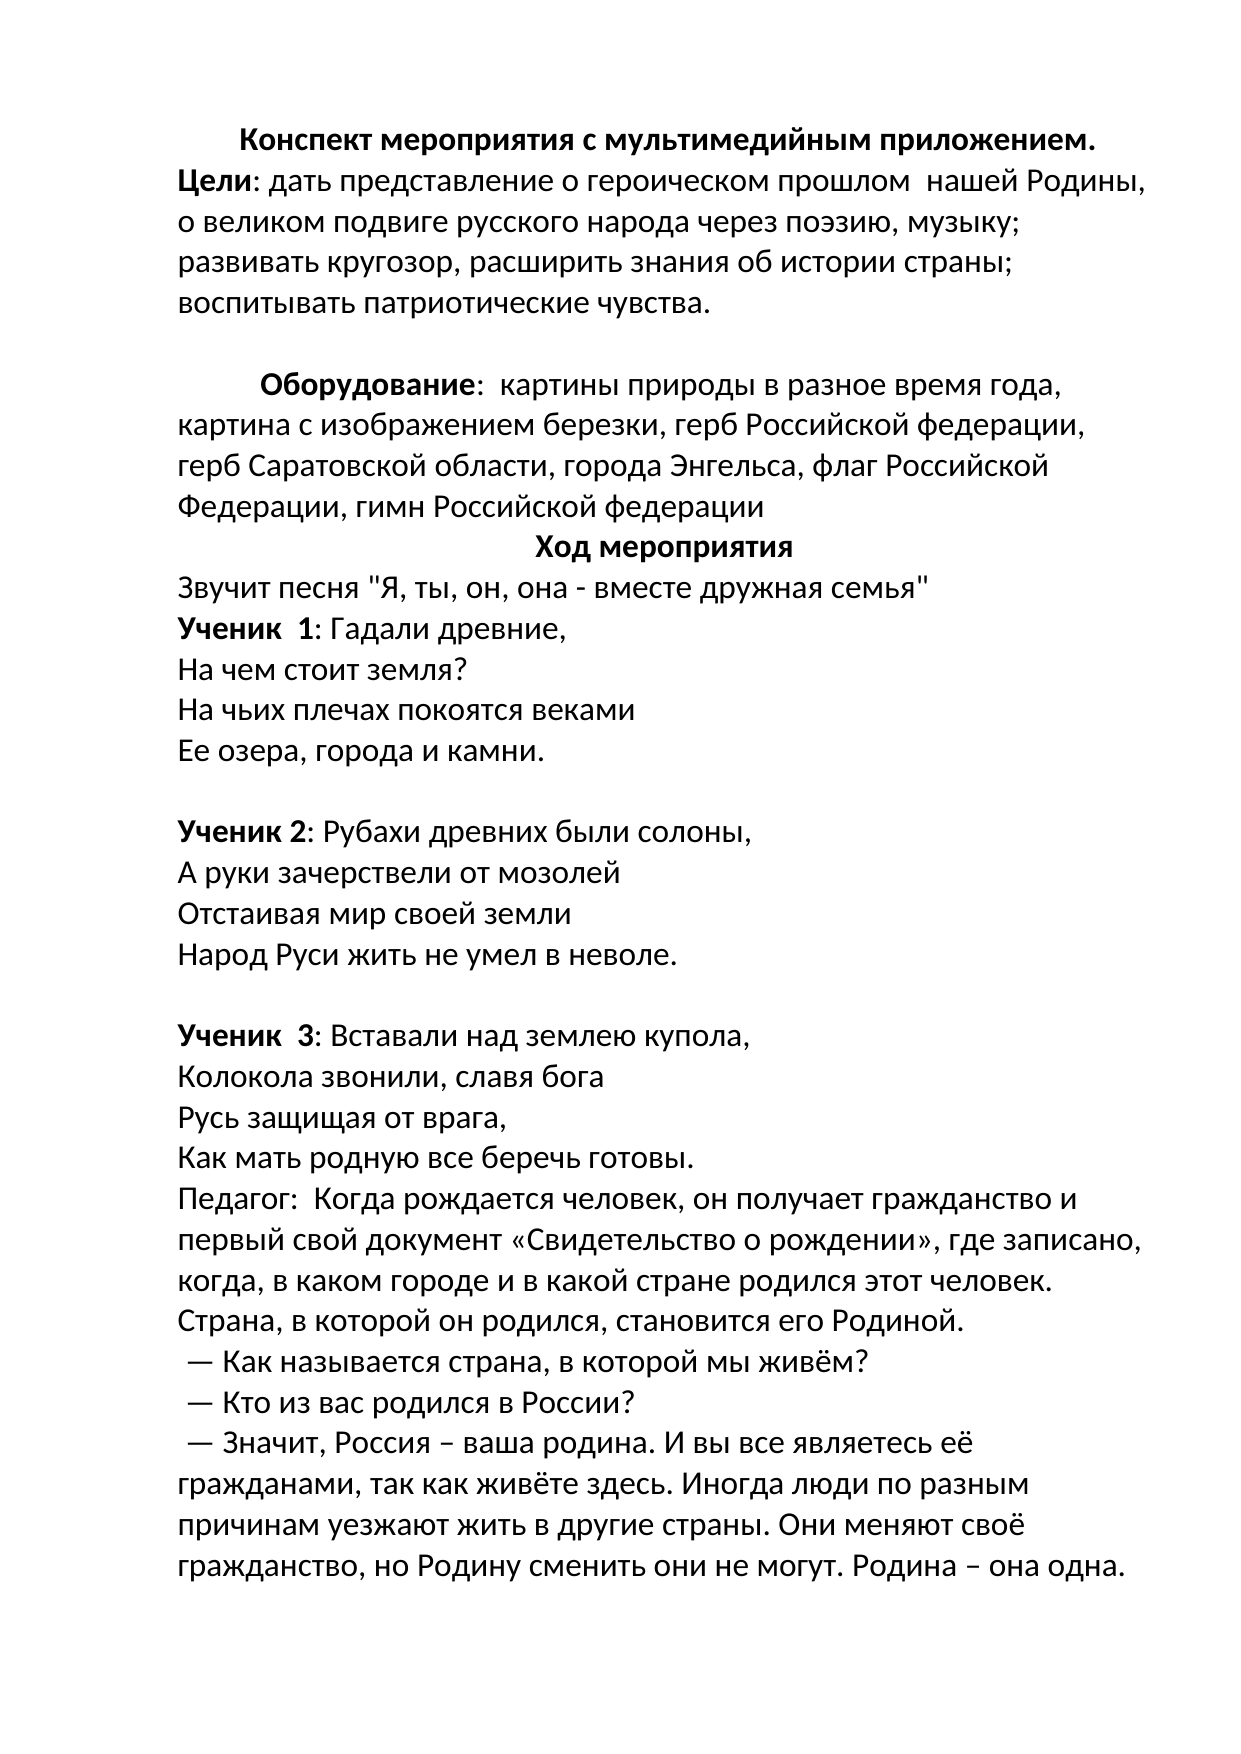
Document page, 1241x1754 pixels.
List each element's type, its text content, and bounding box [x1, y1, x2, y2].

text Педагог: Когда рождается человек, он получает гражданство и первый свой документ «Свидетельство о рождении», где записано, когда, в каком городе и в какой стране родился этот человек. Страна, в которой он родился, становится его Родиной. [177, 1177, 1152, 1340]
text Народ Руси жить не умел в неволе. [177, 933, 1152, 973]
text Русь защищая от врага, [177, 1096, 1152, 1136]
text На чем стоит земля? [177, 648, 1152, 688]
text Оборудование: картины природы в разное время года, картина с изображением березки, герб Российской федерации, герб Саратовской области, города Энгельса, флаг Российской Федерации, гимн Российской федерации [177, 362, 1152, 525]
text Конспект мероприятия с мультимедийным приложением. [177, 118, 1152, 159]
text Цели: дать представление о героическом прошлом нашей Родины, о великом подвиге русского народа через поэзию, музыку; развивать кругозор, расширить знания об истории страны; воспитывать патриотические чувства. [177, 159, 1152, 322]
text Отстаивая мир своей земли [177, 892, 1152, 933]
text — Как называется страна, в которой мы живём? [177, 1340, 1152, 1381]
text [177, 1421, 1152, 1584]
text Ученик 1: Гадали древние, [177, 607, 1152, 648]
text Колокола звонили, славя бога [177, 1055, 1152, 1096]
text На чьих плечах покоятся веками [177, 688, 1152, 729]
text Звучит песня "Я, ты, он, она - вместе дружная семья" [177, 566, 1152, 607]
text Ход мероприятия [177, 525, 1152, 566]
text Ученик 2: Рубахи древних были солоны, [177, 811, 1152, 851]
text — Кто из вас родился в России? [177, 1381, 1152, 1421]
text А руки зачерствели от мозолей [177, 851, 1152, 892]
text Ученик 3: Вставали над землею купола, [177, 1014, 1152, 1055]
text Ее озера, города и камни. [177, 729, 1152, 770]
text Как мать родную все беречь готовы. [177, 1136, 1152, 1177]
